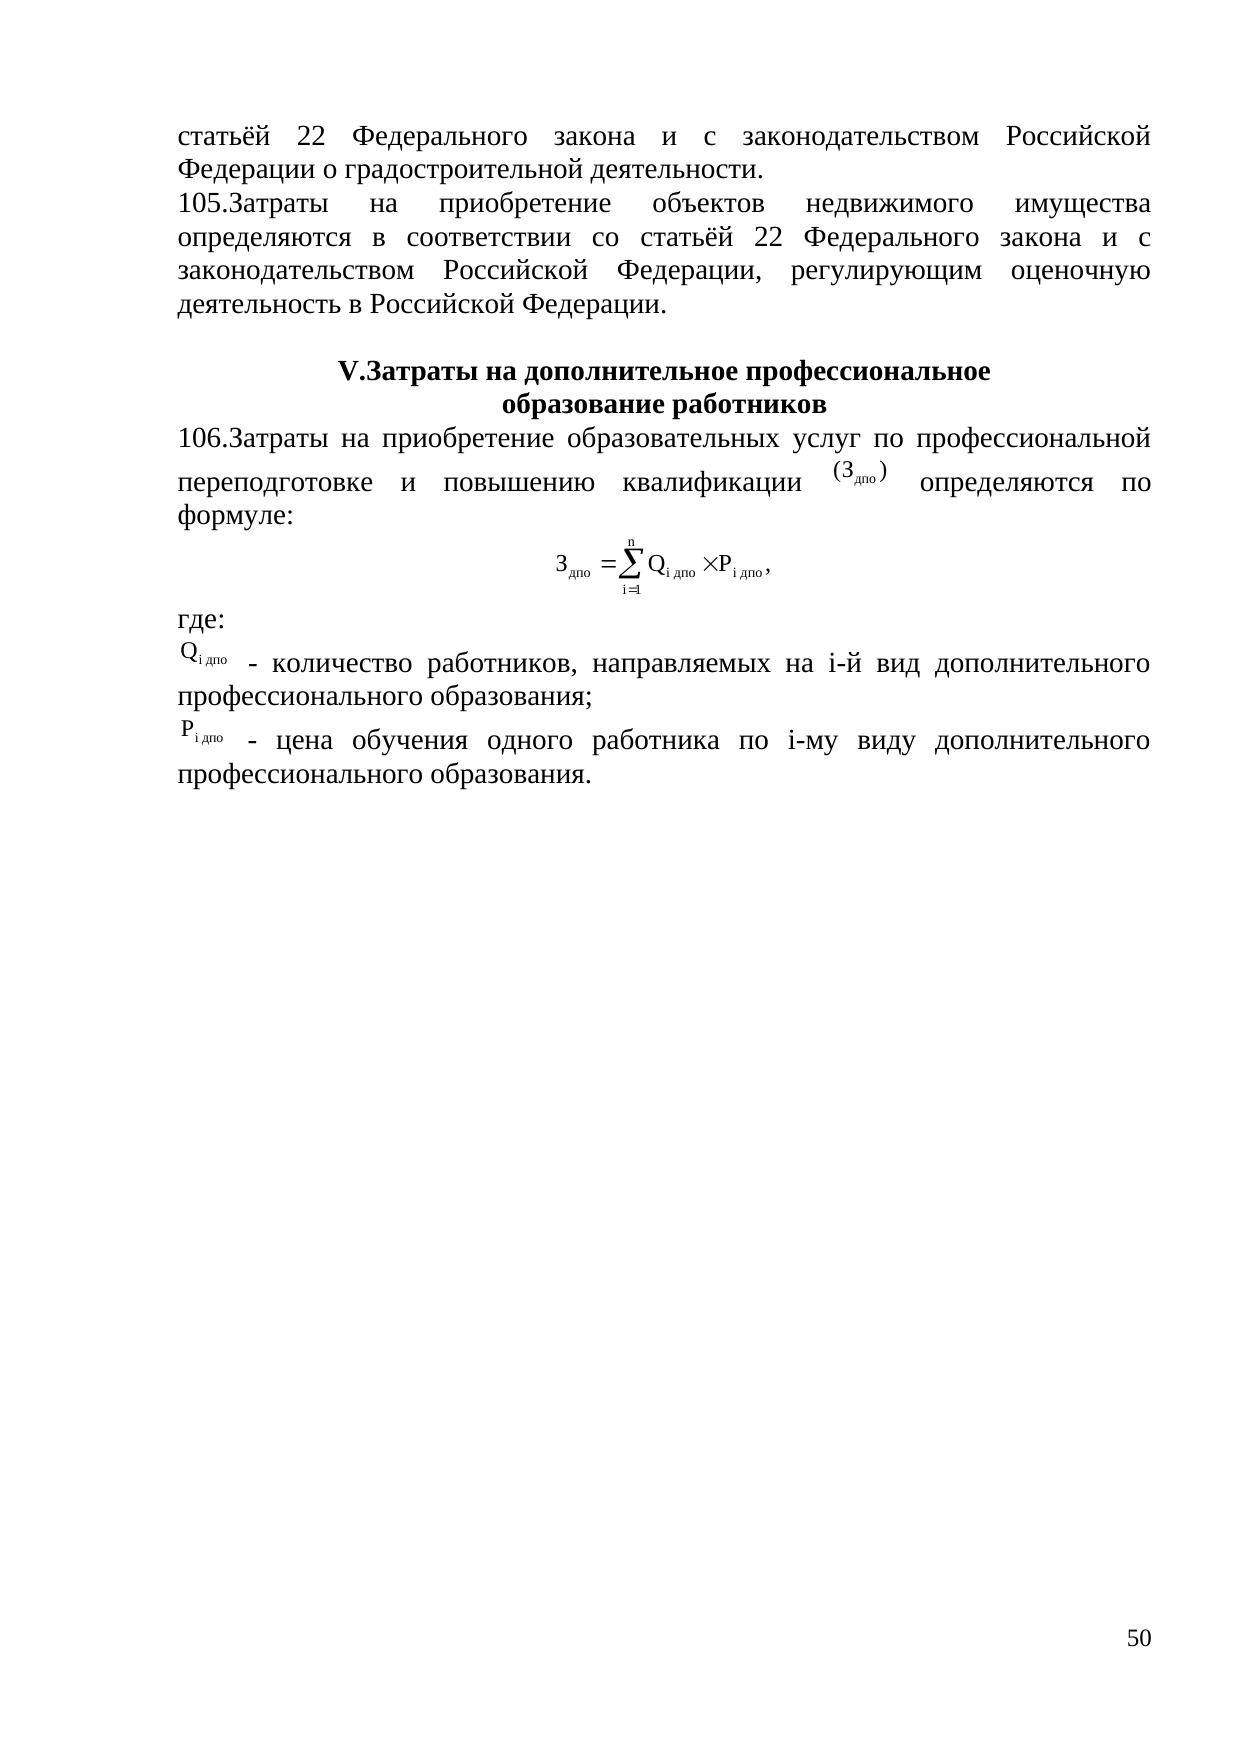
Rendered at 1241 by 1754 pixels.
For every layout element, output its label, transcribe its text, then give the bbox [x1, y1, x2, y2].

text где: [177, 601, 1152, 635]
text - количество работников, направляемых на i-й вид дополнительного профессионального образования; [177, 635, 1152, 712]
text V.Затраты на дополнительное профессиональное [177, 353, 1152, 386]
text 106.Затраты на приобретение образовательных услуг по профессиональной переподготовке и повышению квалификации определяются по формуле: [177, 420, 1152, 531]
text образование работников [177, 386, 1152, 420]
text 105.Затраты на приобретение объектов недвижимого имущества определяются в соответствии со статьёй 22 Федерального закона и с законодательством Российской Федерации, регулирующим оценочную деятельность в Российской Федерации. [177, 185, 1152, 319]
text - цена обучения одного работника по i-му виду дополнительного профессионального образования. [177, 712, 1152, 789]
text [177, 118, 1152, 185]
